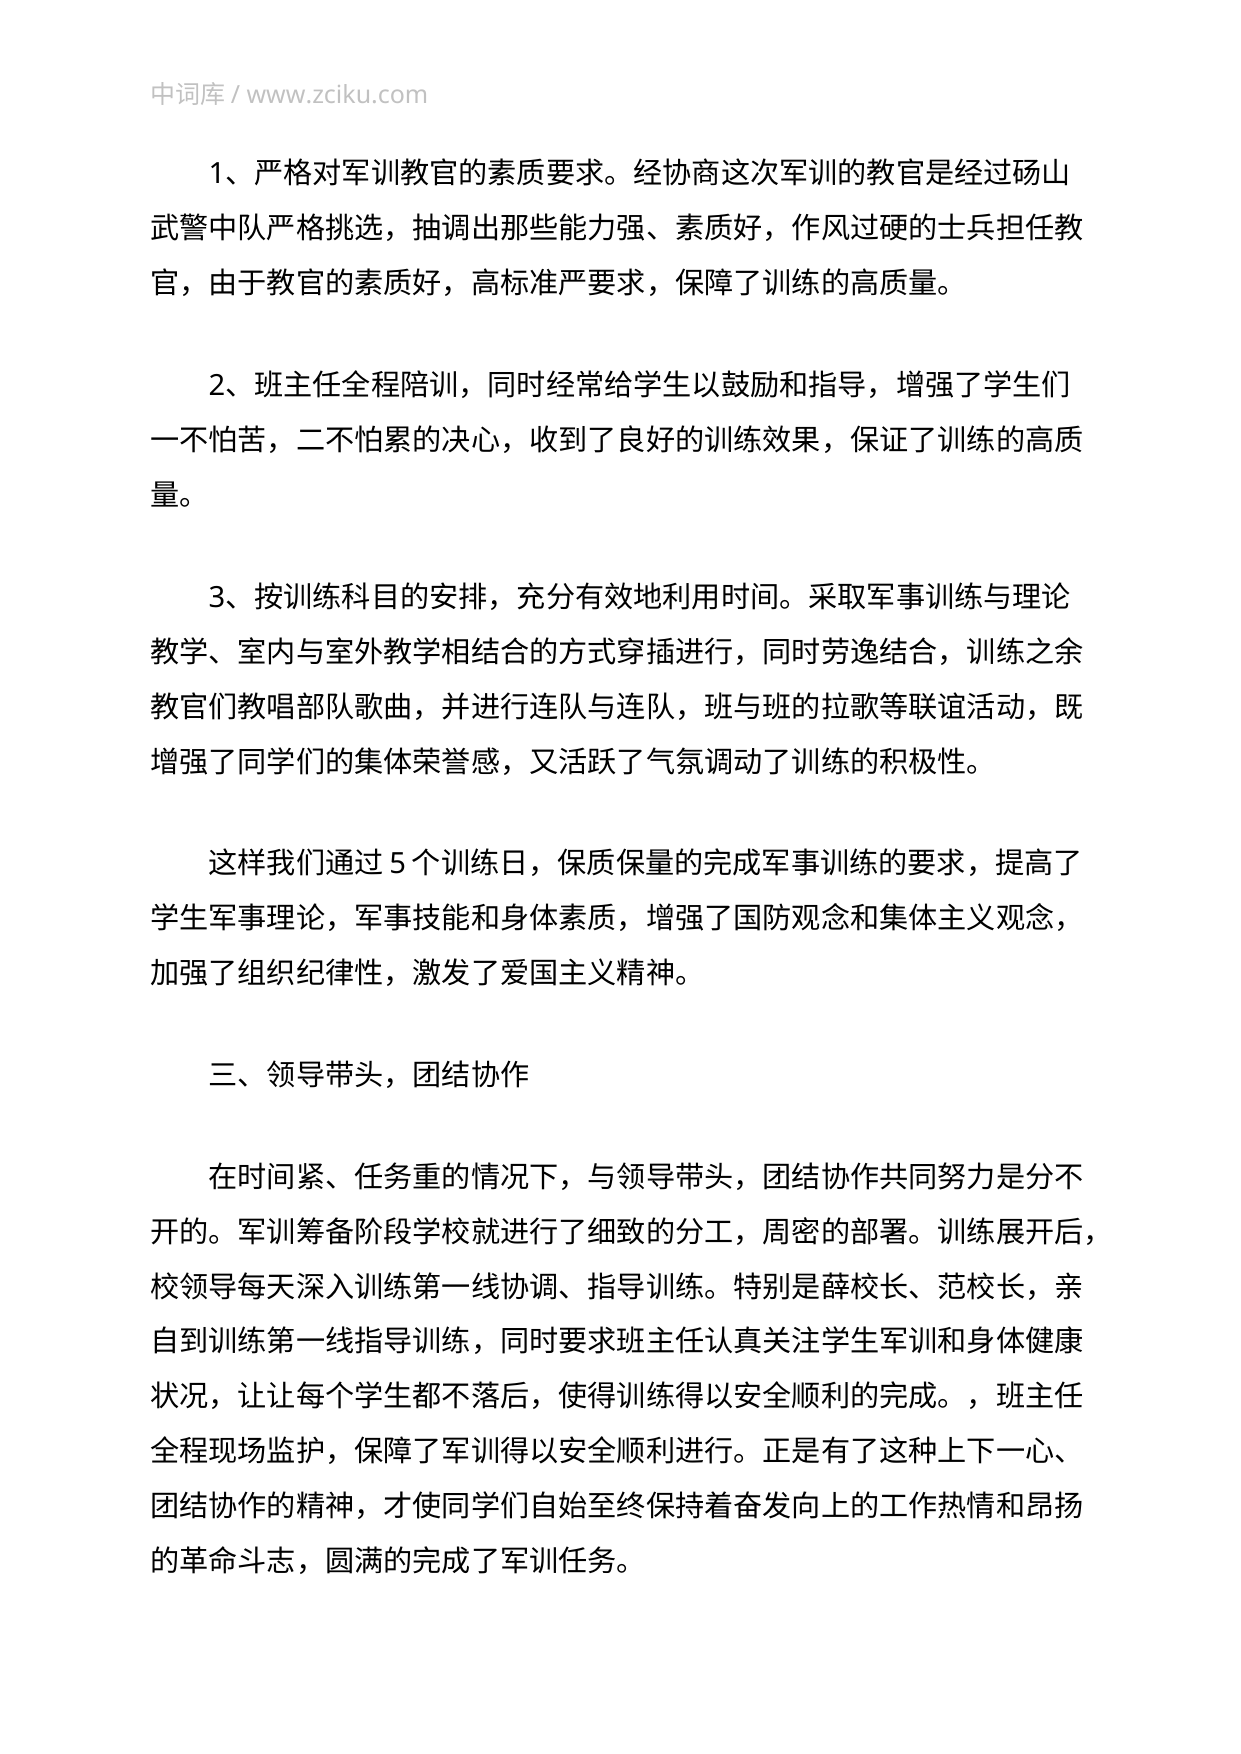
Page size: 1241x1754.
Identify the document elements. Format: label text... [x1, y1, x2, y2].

text 2、班主任全程陪训，同时经常给学生以鼓励和指导，增强了学生们一不怕苦，二不怕累的决心，收到了良好的训练效果，保证了训练的高质量。 [150, 362, 1090, 514]
text 1、严格对军训教官的素质要求。经协商这次军训的教官是经过砀山武警中队严格挑选，抽调出那些能力强、素质好，作风过硬的士兵担任教官，由于教官的素质好，高标准严要求，保障了训练的高质量。 [150, 150, 1090, 302]
text 3、按训练科目的安排，充分有效地利用时间。采取军事训练与理论教学、室内与室外教学相结合的方式穿插进行，同时劳逸结合，训练之余教官们教唱部队歌曲，并进行连队与连队，班与班的拉歌等联谊活动，既增强了同学们的集体荣誉感，又活跃了气氛调动了训练的积极性。 [150, 573, 1090, 780]
text 这样我们通过5个训练日，保质保量的完成军事训练的要求，提高了学生军事理论，军事技能和身体素质，增强了国防观念和集体主义观念，加强了组织纪律性，激发了爱国主义精神。 [150, 840, 1090, 992]
text 三、领导带头，团结协作 [150, 1052, 1090, 1094]
text 在时间紧、任务重的情况下，与领导带头，团结协作共同努力是分不开的。军训筹备阶段学校就进行了细致的分工，周密的部署。训练展开后，校领导每天深入训练第一线协调、指导训练。特别是薛校长、范校长，亲自到训练第一线指导训练，同时要求班主任认真关注学生军训和身体健康状况，让让每个学生都不落后，使得训练得以安全顺利的完成。，班主任全程现场监护，保障了军训得以安全顺利进行。正是有了这种上下一心、团结协作的精神，才使同学们自始至终保持着奋发向上的工作热情和昂扬的革命斗志，圆满的完成了军训任务。 [150, 1153, 1090, 1580]
